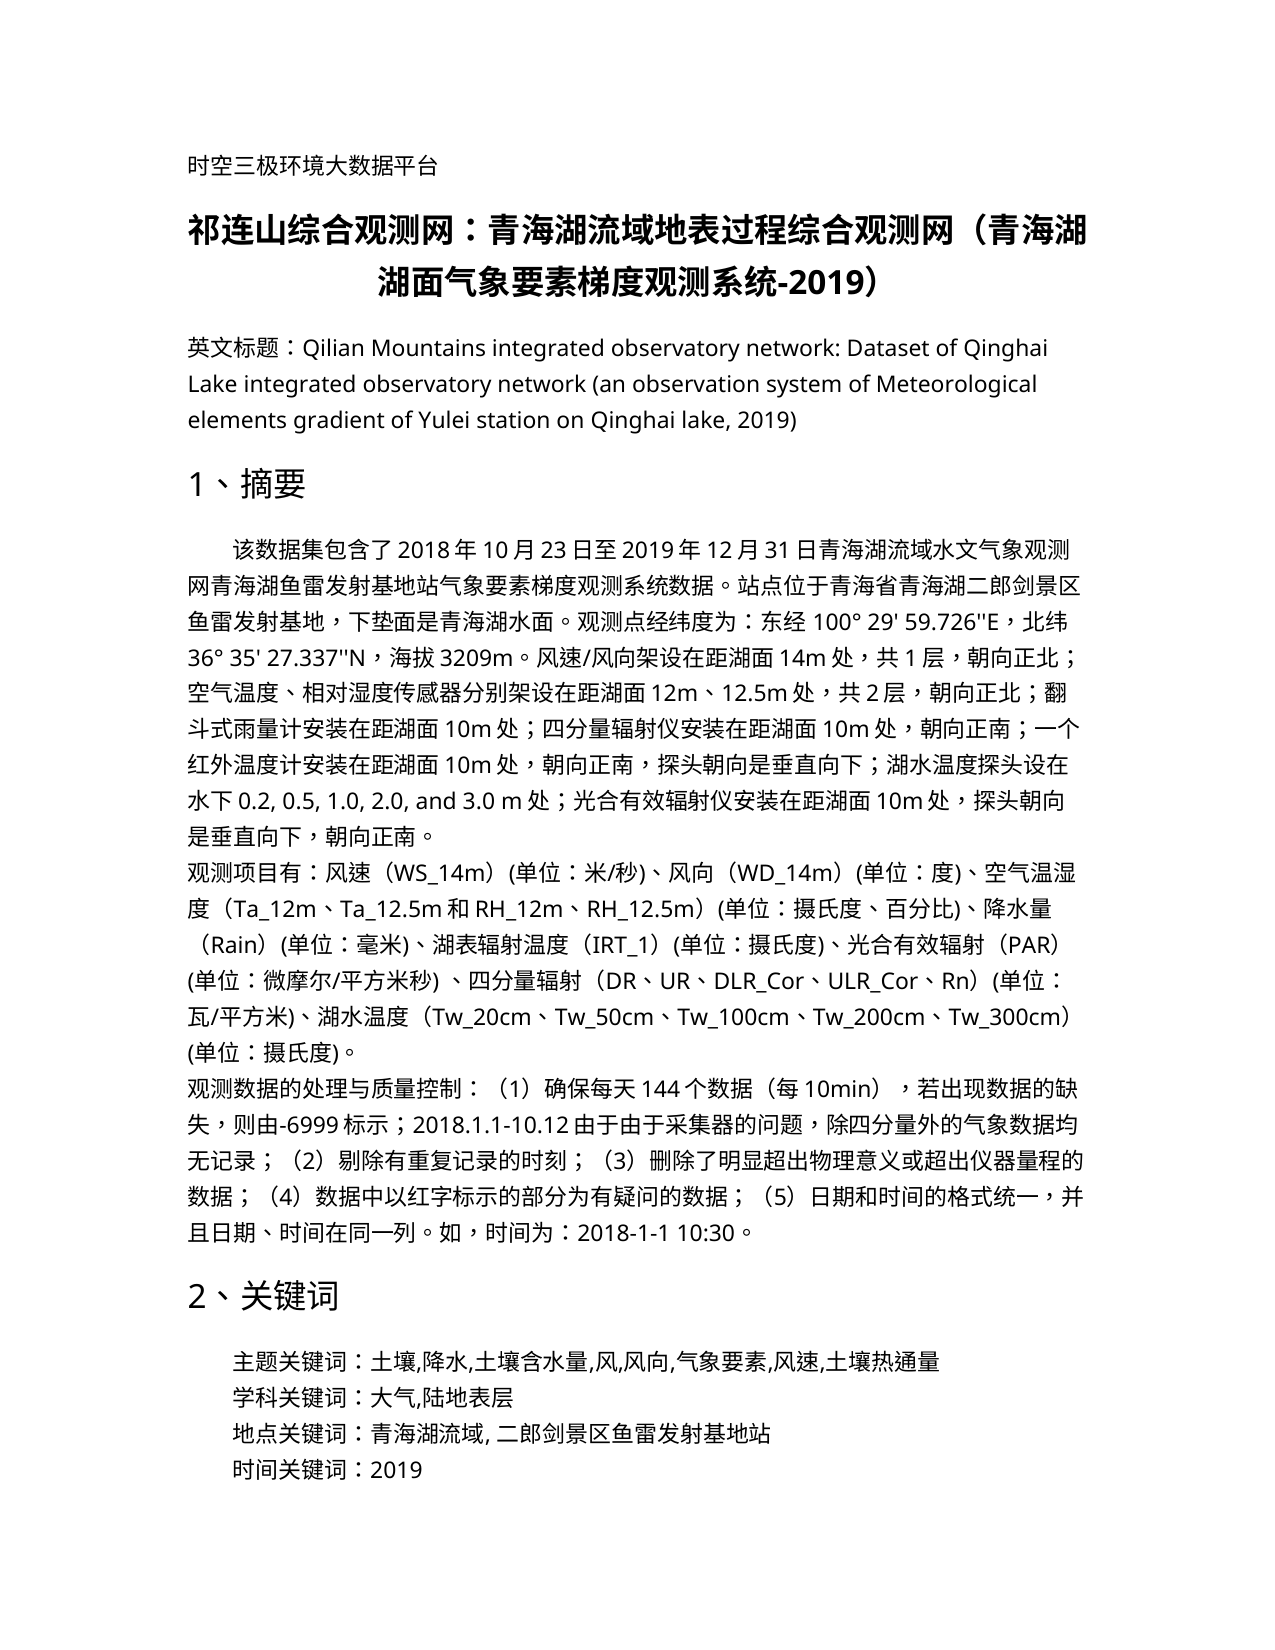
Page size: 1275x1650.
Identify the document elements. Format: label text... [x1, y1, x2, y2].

text 主题关键词：土壤,降水,土壤含水量,风,风向,气象要素,风速,土壤热通量 学科关键词：大气,陆地表层 地点关键词：青海湖流域, 二郎剑景区鱼雷发射基地站 时间关键词：2019 [232, 1346, 1087, 1485]
text 时空三极环境大数据平台 [187, 150, 1087, 181]
text 祁连山综合观测网：青海湖流域地表过程综合观测网（青海湖湖面气象要素梯度观测系统-2019） [187, 207, 1087, 304]
text 2、关键词 [187, 1273, 1087, 1319]
text 该数据集包含了2018年10月23日至2019年12月31日青海湖流域水文气象观测网青海湖鱼雷发射基地站气象要素梯度观测系统数据。站点位于青海省青海湖二郎剑景区鱼雷发射基地，下垫面是青海湖水面。观测点经纬度为：东经 100° 29' 59.726''E，北纬 36° 35' 27.337''N，海拔3209m。风速/风向架设在距湖面14m处，共1层，朝向正北；空气温度、相对湿度传感器分别架设在距湖面12m、12.5m处，共2层，朝向正北；翻斗式雨量计安装在距湖面10m处；四分量辐射仪安装在距湖面10m处，朝向正南；一个红外温度计安装在距湖面10m处，朝向正南，探头朝向是垂直向下；湖水温度探头设在水下0.2, 0.5, 1.0, 2.0, and 3.0 m处；光合有效辐射仪安装在距湖面10m处，探头朝向是垂直向下，朝向正南。 观测项目有：风速（WS_14m）(单位：米/秒)、风向（WD_14m）(单位：度)、空气温湿度（Ta_12m、Ta_12.5m和RH_12m、RH_12.5m）(单位：摄氏度、百分比)、降水量（Rain）(单位：毫米)、湖表辐射温度（IRT_1）(单位：摄氏度)、光合有效辐射（PAR）(单位：微摩尔/平方米秒) 、四分量辐射（DR、UR、DLR_Cor、ULR_Cor、Rn）(单位：瓦/平方米)、湖水温度（Tw_20cm、Tw_50cm、Tw_100cm、Tw_200cm、Tw_300cm）(单位：摄氏度)。 观测数据的处理与质量控制：（1）确保每天144个数据（每10min），若出现数据的缺失，则由-6999标示；2018.1.1-10.12由于由于采集器的问题，除四分量外的气象数据均无记录；（2）剔除有重复记录的时刻；（3）删除了明显超出物理意义或超出仪器量程的数据；（4）数据中以红字标示的部分为有疑问的数据；（5）日期和时间的格式统一，并且日期、时间在同一列。如，时间为：2018-1-1 10:30。 [187, 534, 1087, 1248]
text 英文标题：Qilian Mountains integrated observatory network: Dataset of Qinghai Lake integrated observatory network (an observation system of Meteorological elements gradient of Yulei station on Qinghai lake, 2019) [187, 332, 1087, 435]
text 1、摘要 [187, 461, 1087, 506]
